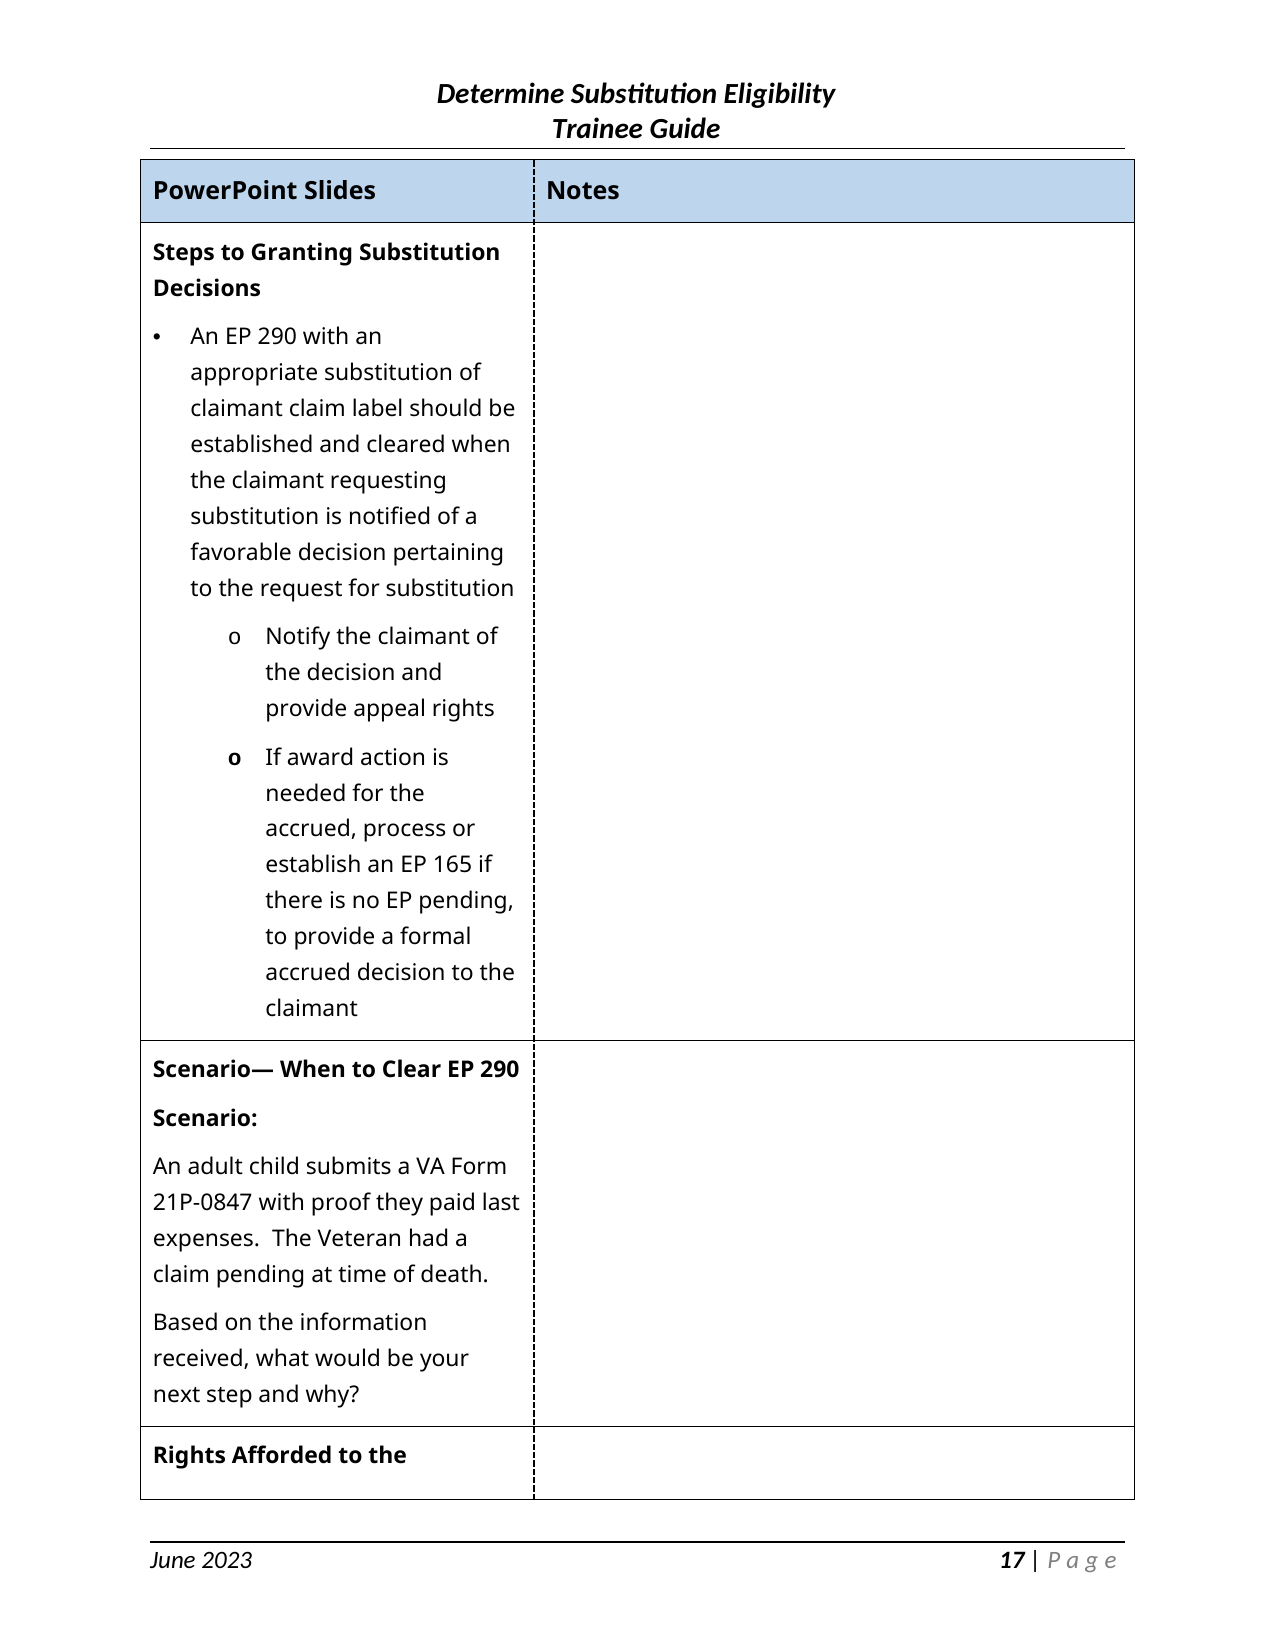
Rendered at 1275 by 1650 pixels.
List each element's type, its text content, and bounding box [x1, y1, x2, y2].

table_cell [141, 1427, 534, 1499]
table_cell [534, 1041, 1134, 1426]
table_cell Steps to Granting Substitution Decisions An EP 290 with an appropriate substitution of claimant claim label should be established and cleared when the claimant requesting substitution is notified of a favorable decision pertaining to the request for substitution Notify the claimant of the decision and provide appeal rights If award action is needed for the accrued, process or establish an EP 165 if there is no EP pending, to provide a formal accrued decision to the claimant [141, 223, 534, 1040]
table_header PowerPoint Slides [141, 160, 534, 222]
table_cell Scenario— When to Clear EP 290 Scenario: An adult child submits a VA Form 21P-0847 with proof they paid last expenses. The Veteran had a claim pending at time of death. Based on the information received, what would be your next step and why? [141, 1041, 534, 1426]
table_cell [534, 223, 1134, 1040]
table_cell [534, 1427, 1134, 1499]
table_header Notes [534, 160, 1134, 222]
